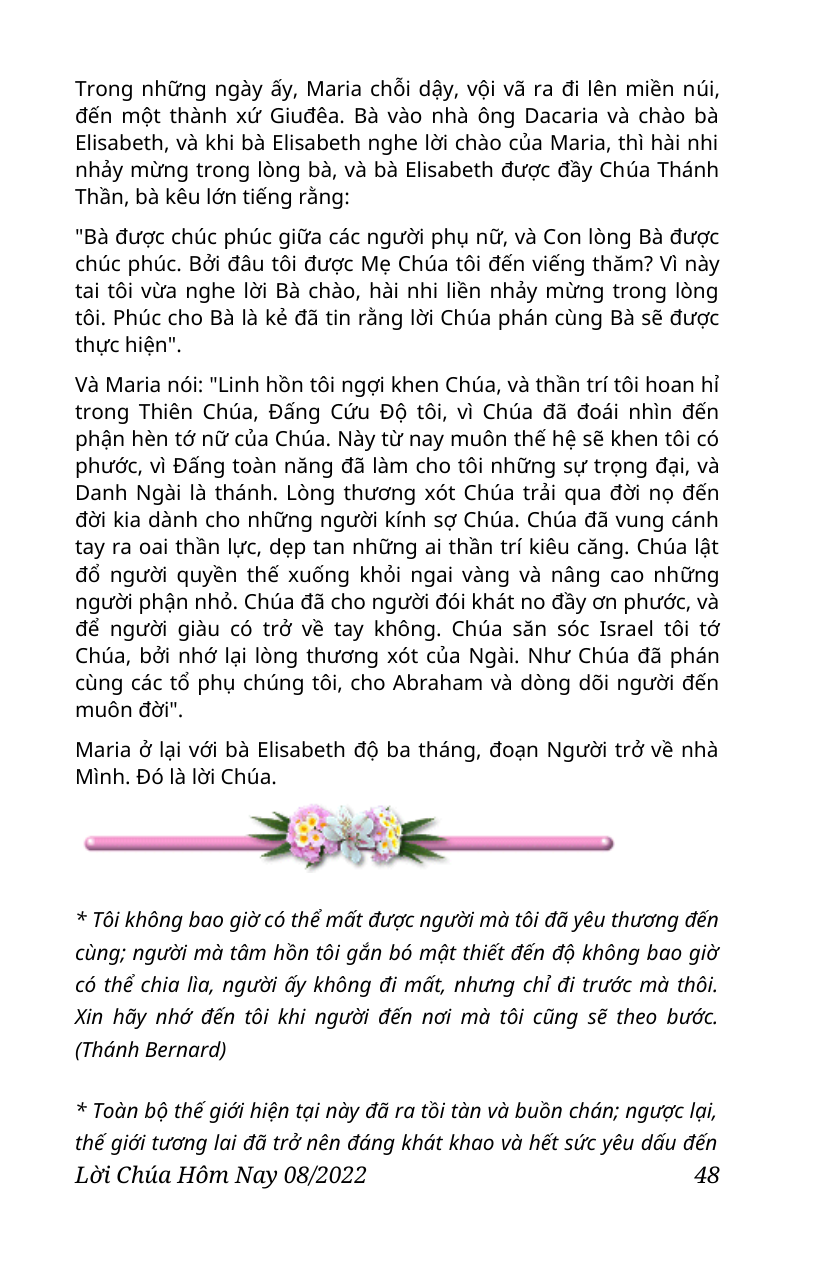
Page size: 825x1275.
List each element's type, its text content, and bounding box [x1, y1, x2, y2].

text Và Maria nói: "Linh hồn tôi ngợi khen Chúa, và thần trí tôi hoan hỉ trong Thiên Chúa, Đấng Cứu Độ tôi, vì Chúa đã đoái nhìn đến phận hèn tớ nữ của Chúa. Này từ nay muôn thế hệ sẽ khen tôi có phước, vì Đấng toàn năng đã làm cho tôi những sự trọng đại, và Danh Ngài là thánh. Lòng thương xót Chúa trải qua đời nọ đến đời kia dành cho những người kính sợ Chúa. Chúa đã vung cánh tay ra oai thần lực, dẹp tan những ai thần trí kiêu căng. Chúa lật đổ người quyền thế xuống khỏi ngai vàng và nâng cao những người phận nhỏ. Chúa đã cho người đói khát no đầy ơn phước, và để người giàu có trở về tay không. Chúa săn sóc Israel tôi tớ Chúa, bởi nhớ lại lòng thương xót của Ngài. Như Chúa đã phán cùng các tổ phụ chúng tôi, cho Abraham và dòng dõi người đến muôn đời". [75, 371, 720, 723]
text Maria ở lại với bà Elisabeth độ ba tháng, đoạn Người trở về nhà Mình. Đó là lời Chúa. [75, 735, 720, 789]
text Trong những ngày ấy, Maria chỗi dậy, vội vã ra đi lên miền núi, đến một thành xứ Giuđêa. Bà vào nhà ông Dacaria và chào bà Elisabeth, và khi bà Elisabeth nghe lời chào của Maria, thì hài nhi nhảy mừng trong lòng bà, và bà Elisabeth được đầy Chúa Thánh Thần, bà kêu lớn tiếng rằng: [75, 75, 720, 210]
picture [81, 801, 618, 873]
text * Tôi không bao giờ có thể mất được người mà tôi đã yêu thương đến cùng; người mà tâm hồn tôi gắn bó mật thiết đến độ không bao giờ có thể chia lìa, người ấy không đi mất, nhưng chỉ đi trước mà thôi. Xin hãy nhớ đến tôi khi người đến nơi mà tôi cũng sẽ theo bước. (Thánh Bernard) [75, 902, 720, 1063]
text "Bà được chúc phúc giữa các người phụ nữ, và Con lòng Bà được chúc phúc. Bởi đâu tôi được Mẹ Chúa tôi đến viếng thăm? Vì này tai tôi vừa nghe lời Bà chào, hài nhi liền nhảy mừng trong lòng tôi. Phúc cho Bà là kẻ đã tin rằng lời Chúa phán cùng Bà sẽ được thực hiện". [75, 223, 720, 358]
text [75, 1092, 720, 1157]
